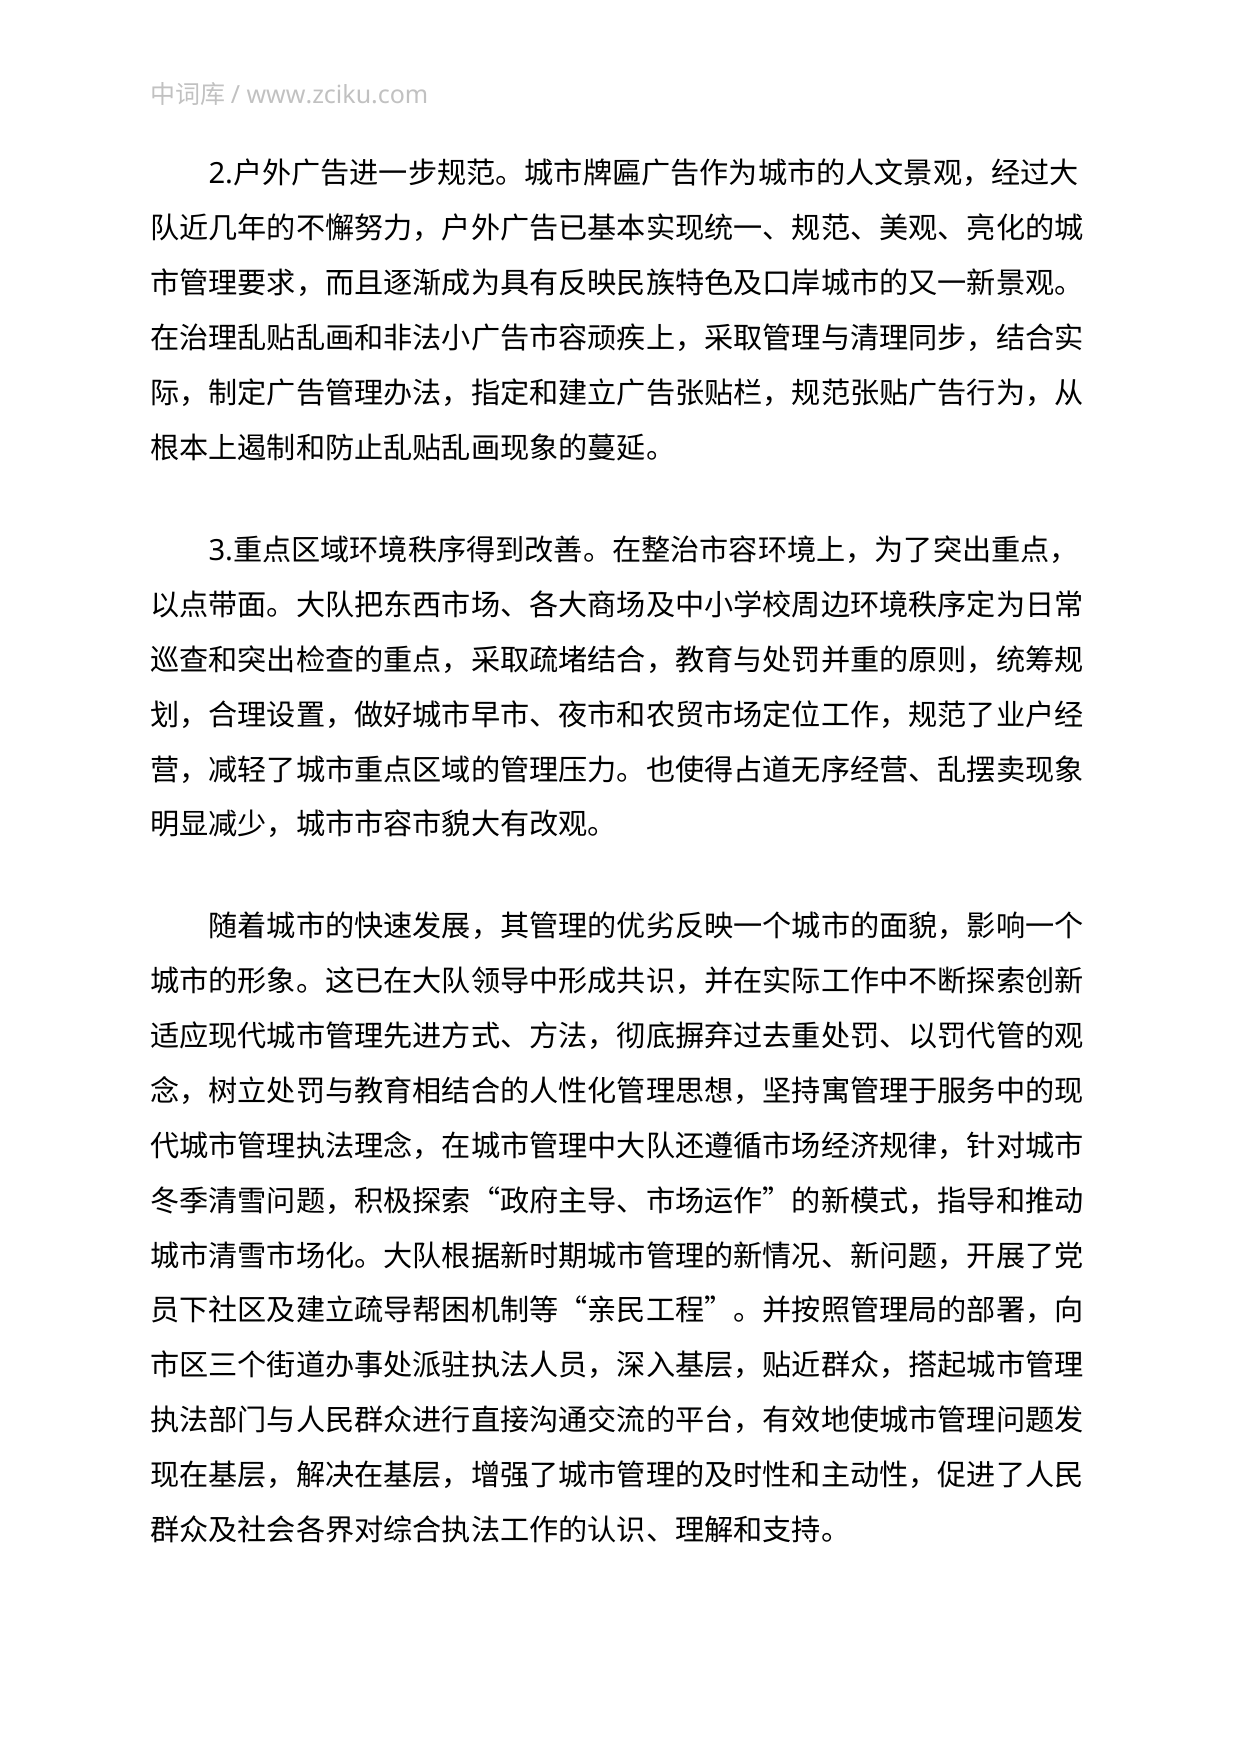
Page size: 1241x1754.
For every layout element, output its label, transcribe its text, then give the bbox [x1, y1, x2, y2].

text 随着城市的快速发展，其管理的优劣反映一个城市的面貌，影响一个城市的形象。这已在大队领导中形成共识，并在实际工作中不断探索创新适应现代城市管理先进方式、方法，彻底摒弃过去重处罚、以罚代管的观念，树立处罚与教育相结合的人性化管理思想，坚持寓管理于服务中的现代城市管理执法理念，在城市管理中大队还遵循市场经济规律，针对城市冬季清雪问题，积极探索“政府主导、市场运作”的新模式，指导和推动城市清雪市场化。大队根据新时期城市管理的新情况、新问题，开展了党员下社区及建立疏导帮困机制等“亲民工程”。并按照管理局的部署，向市区三个街道办事处派驻执法人员，深入基层，贴近群众，搭起城市管理执法部门与人民群众进行直接沟通交流的平台，有效地使城市管理问题发现在基层，解决在基层，增强了城市管理的及时性和主动性，促进了人民群众及社会各界对综合执法工作的认识、理解和支持。 [150, 903, 1090, 1549]
text 2.户外广告进一步规范。城市牌匾广告作为城市的人文景观，经过大队近几年的不懈努力，户外广告已基本实现统一、规范、美观、亮化的城市管理要求，而且逐渐成为具有反映民族特色及口岸城市的又一新景观。在治理乱贴乱画和非法小广告市容顽疾上，采取管理与清理同步，结合实际，制定广告管理办法，指定和建立广告张贴栏，规范张贴广告行为，从根本上遏制和防止乱贴乱画现象的蔓延。 [150, 150, 1090, 467]
text 3.重点区域环境秩序得到改善。在整治市容环境上，为了突出重点，以点带面。大队把东西市场、各大商场及中小学校周边环境秩序定为日常巡查和突出检查的重点，采取疏堵结合，教育与处罚并重的原则，统筹规划，合理设置，做好城市早市、夜市和农贸市场定位工作，规范了业户经营，减轻了城市重点区域的管理压力。也使得占道无序经营、乱摆卖现象明显减少，城市市容市貌大有改观。 [150, 526, 1090, 843]
